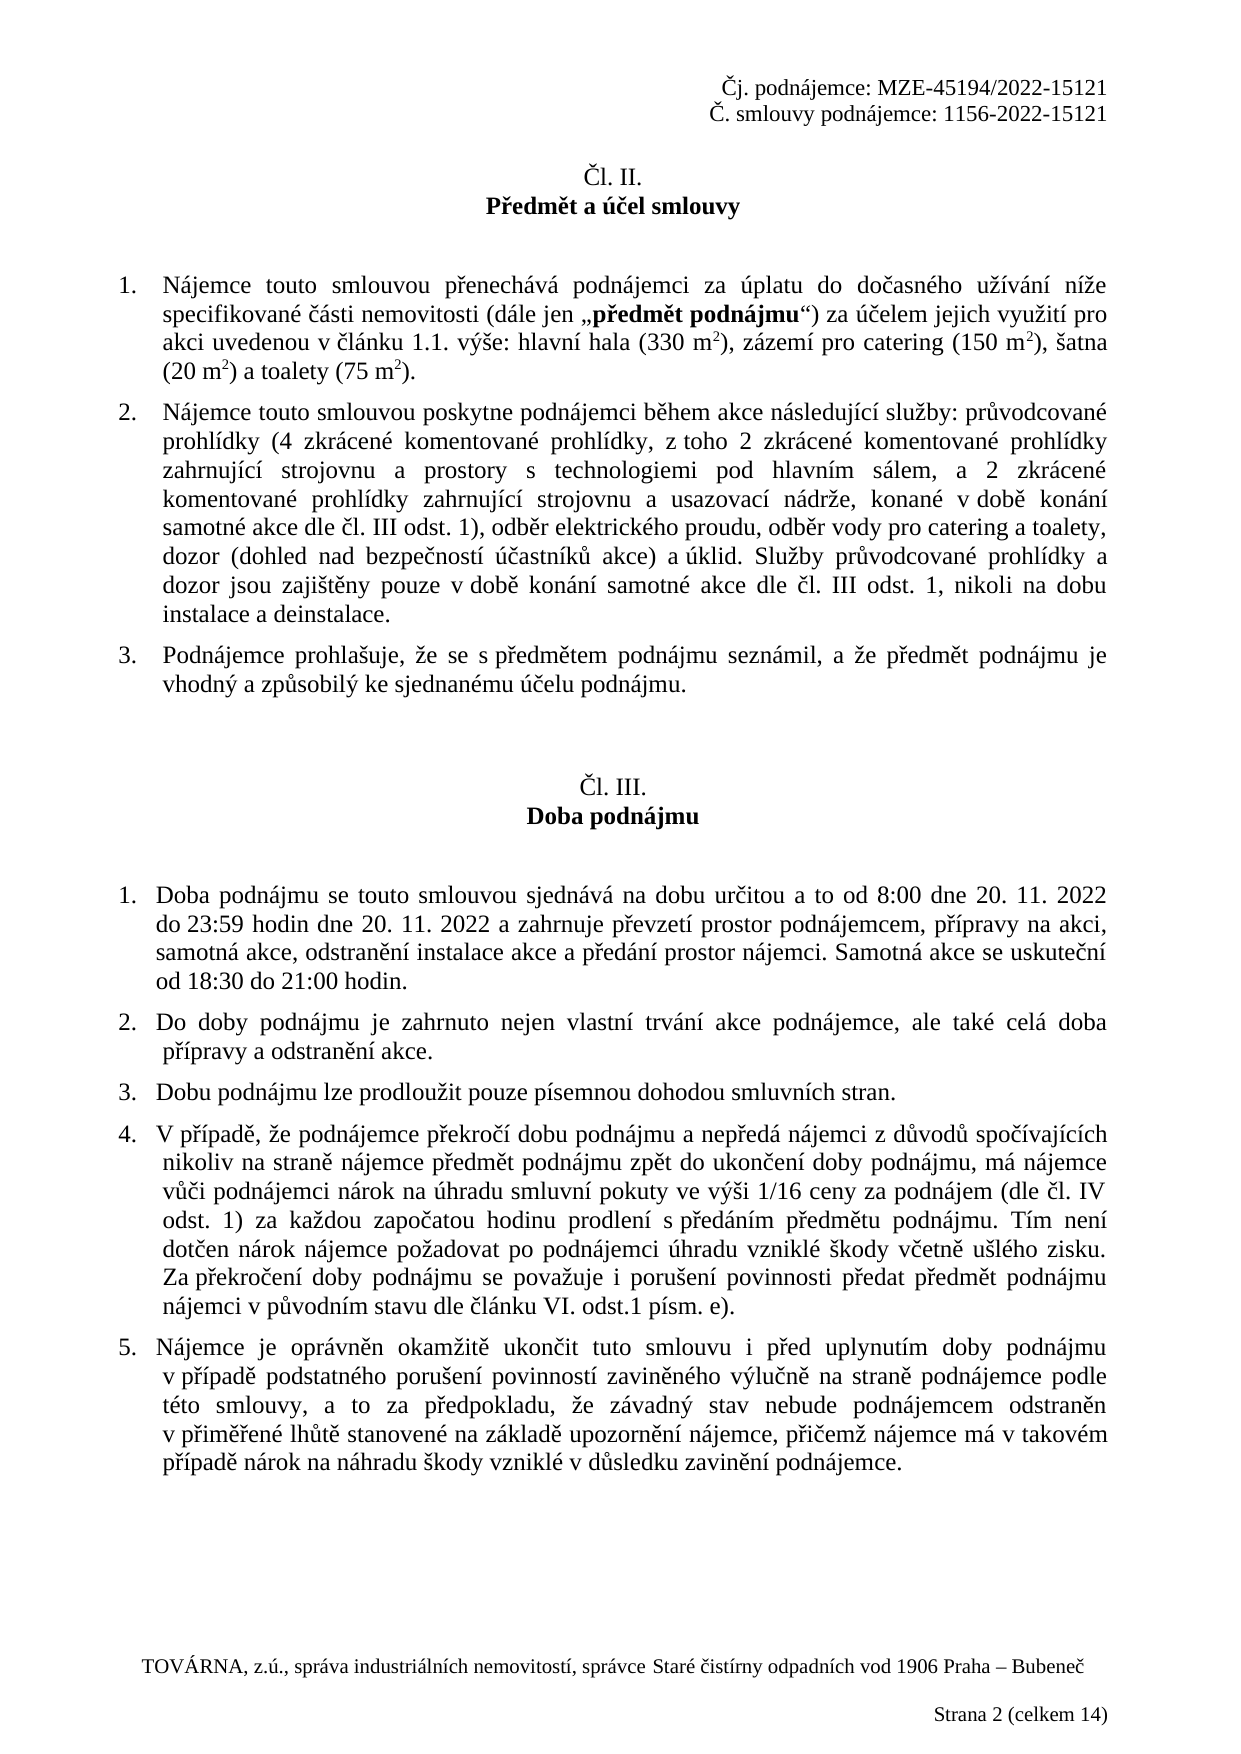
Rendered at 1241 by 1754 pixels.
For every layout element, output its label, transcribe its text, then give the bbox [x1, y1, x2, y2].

text Doba podnájmu [118, 801, 1108, 830]
list Nájemce touto smlouvou poskytne podnájemci během akce následující služby: průvodcované prohlídky (4 zkrácené komentované prohlídky, z toho 2 zkrácené komentované prohlídky zahrnující strojovnu a prostory s technologiemi pod hlavním sálem, a 2 zkrácené komentované prohlídky zahrnující strojovnu a usazovací nádrže, konané v době konání samotné akce dle čl. III odst. 1), odběr elektrického proudu, odběr vody pro catering a toalety, dozor (dohled nad bezpečností účastníků akce) a úklid. Služby průvodcované prohlídky a dozor jsou zajištěny pouze v době konání samotné akce dle čl. III odst. 1, nikoli na dobu instalace a deinstalace. [118, 397, 1108, 627]
list V případě, že podnájemce překročí dobu podnájmu a nepředá nájemci z důvodů spočívajících nikoliv na straně nájemce předmět podnájmu zpět do ukončení doby podnájmu, má nájemce vůči podnájemci nárok na úhradu smluvní pokuty ve výši 1/16 ceny za podnájem (dle čl. IV odst. 1) za každou započatou hodinu prodlení s předáním předmětu podnájmu. Tím není dotčen nárok nájemce požadovat po podnájemci úhradu vzniklé škody včetně ušlého zisku. Za překročení doby podnájmu se považuje i porušení povinnosti předat předmět podnájmu nájemci v původním stavu dle článku VI. odst.1 písm. e). [118, 1119, 1108, 1320]
list Dobu podnájmu lze prodloužit pouze písemnou dohodou smluvních stran. [118, 1077, 1108, 1106]
list Nájemce je oprávněn okamžitě ukončit tuto smlouvu i před uplynutím doby podnájmu v případě podstatného porušení povinností zaviněného výlučně na straně podnájemce podle této smlouvy, a to za předpokladu, že závadný stav nebude podnájemcem odstraněn v přiměřené lhůtě stanovené na základě upozornění nájemce, přičemž nájemce má v takovém případě nárok na náhradu škody vzniklé v důsledku zavinění podnájemce. [118, 1332, 1108, 1476]
text Čl. III. [118, 772, 1108, 801]
list Nájemce touto smlouvou přenechává podnájemci za úplatu do dočasného užívání níže specifikované části nemovitosti (dále jen „předmět podnájmu“) za účelem jejich využití pro akci uvedenou v článku 1.1. výše: hlavní hala (330 m2), zázemí pro catering (150 m2), šatna (20 m2) a toalety (75 m2). [118, 270, 1108, 385]
list Doba podnájmu se touto smlouvou sjednává na dobu určitou a to od 8:00 dne 20. 11. 2022 do 23:59 hodin dne 20. 11. 2022 a zahrnuje převzetí prostor podnájemcem, přípravy na akci, samotná akce, odstranění instalace akce a předání prostor nájemci. Samotná akce se uskuteční od 18:30 do 21:00 hodin. [118, 880, 1108, 995]
list Do doby podnájmu je zahrnuto nejen vlastní trvání akce podnájemce, ale také celá doba přípravy a odstranění akce. [118, 1007, 1108, 1065]
list Podnájemce prohlašuje, že se s předmětem podnájmu seznámil, a že předmět podnájmu je vhodný a způsobilý ke sjednanému účelu podnájmu. [118, 640, 1108, 697]
text Čl. II. [118, 162, 1108, 191]
text Předmět a účel smlouvy [118, 191, 1108, 220]
